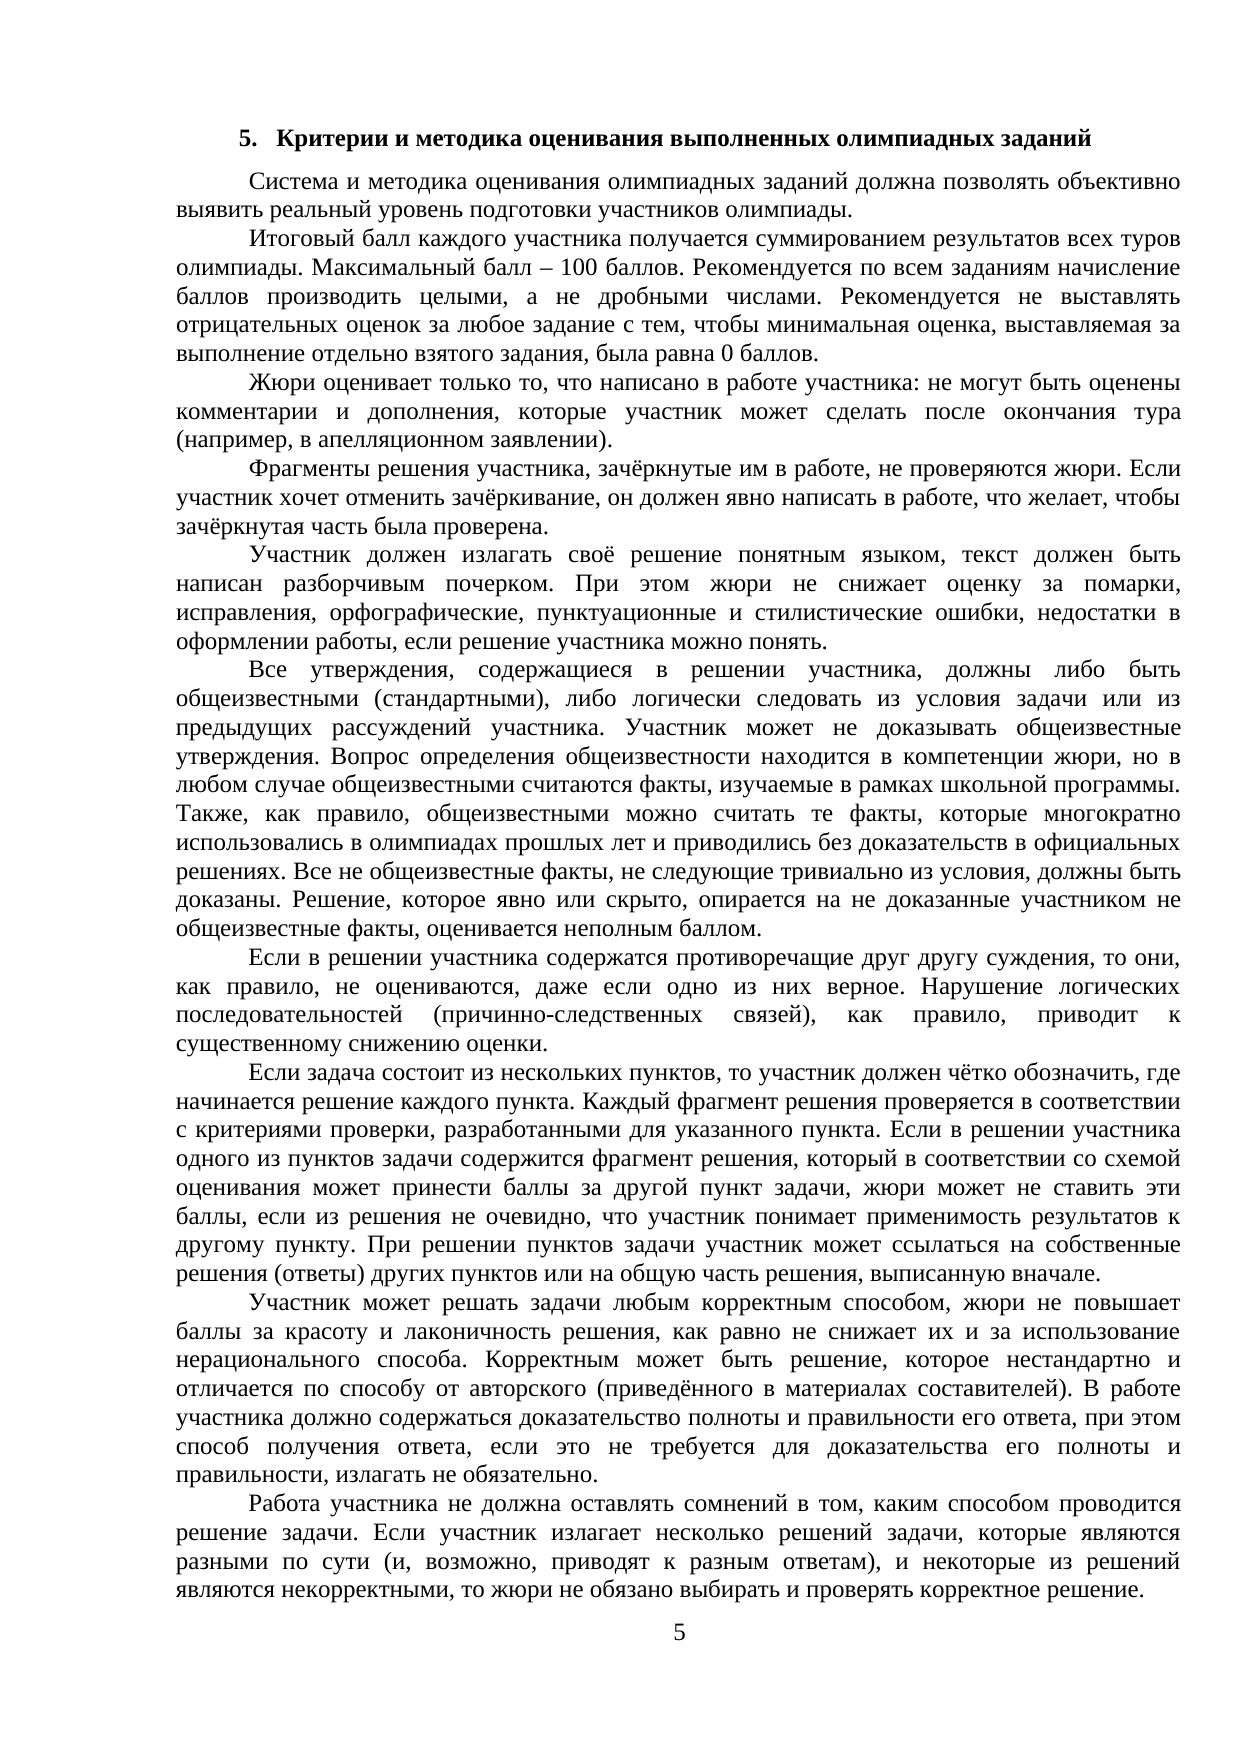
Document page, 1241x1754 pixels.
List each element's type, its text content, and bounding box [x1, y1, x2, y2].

text Все утверждения, содержащиеся в решении участника, должны либо быть общеизвестными (стандартными), либо логически следовать из условия задачи или из предыдущих рассуждений участника. Участник может не доказывать общеизвестные утверждения. Вопрос определения общеизвестности находится в компетенции жюри, но в любом случае общеизвестными считаются факты, изучаемые в рамках школьной программы. Также, как правило, общеизвестными можно считать те факты, которые многократно использовались в олимпиадах прошлых лет и приводились без доказательств в официальных решениях. Все не общеизвестные факты, не следующие тривиально из условия, должны быть доказаны. Решение, которое явно или скрыто, опирается на не доказанные участником не общеизвестные факты, оценивается неполным баллом. [176, 654, 1182, 942]
text Система и методика оценивания олимпиадных заданий должна позволять объективно выявить реальный уровень подготовки участников олимпиады. [176, 166, 1182, 223]
text Работа участника не должна оставлять сомнений в том, каким способом проводится решение задачи. Если участник излагает несколько решений задачи, которые являются разными по сути (и, возможно, приводят к разным ответам), и некоторые из решений являются некорректными, то жюри не обязано выбирать и проверять корректное решение. [176, 1488, 1182, 1603]
text Если задача состоит из нескольких пунктов, то участник должен чётко обозначить, где начинается решение каждого пункта. Каждый фрагмент решения проверяется в соответствии с критериями проверки, разработанными для указанного пункта. Если в решении участника одного из пунктов задачи содержится фрагмент решения, который в соответствии со схемой оценивания может принести баллы за другой пункт задачи, жюри может не ставить эти баллы, если из решения не очевидно, что участник понимает применимость результатов к другому пункту. При решении пунктов задачи участник может ссылаться на собственные решения (ответы) других пунктов или на общую часть решения, выписанную вначале. [176, 1057, 1182, 1287]
text Участник может решать задачи любым корректным способом, жюри не повышает баллы за красоту и лаконичность решения, как равно не снижает их и за использование нерационального способа. Корректным может быть решение, которое нестандартно и отличается по способу от авторского (приведённого в материалах составителей). В работе участника должно содержаться доказательство полноты и правильности его ответа, при этом способ получения ответа, если это не требуется для доказательства его полноты и правильности, излагать не обязательно. [176, 1287, 1182, 1488]
text Участник должен излагать своё решение понятным языком, текст должен быть написан разборчивым почерком. При этом жюри не снижает оценку за помарки, исправления, орфографические, пунктуационные и стилистические ошибки, недостатки в оформлении работы, если решение участника можно понять. [176, 539, 1182, 654]
text Фрагменты решения участника, зачёркнутые им в работе, не проверяются жюри. Если участник хочет отменить зачёркивание, он должен явно написать в работе, что желает, чтобы зачёркнутая часть была проверена. [176, 453, 1182, 539]
subtitle Критерии и методика оценивания выполненных олимпиадных заданий [165, 123, 1166, 152]
text Если в решении участника содержатся противоречащие друг другу суждения, то они, как правило, не оцениваются, даже если одно из них верное. Нарушение логических последовательностей (причинно-следственных связей), как правило, приводит к существенному снижению оценки. [176, 942, 1182, 1057]
text Итоговый балл каждого участника получается суммированием результатов всех туров олимпиады. Максимальный балл – 100 баллов. Рекомендуется по всем заданиям начисление баллов производить целыми, а не дробными числами. Рекомендуется не выставлять отрицательных оценок за любое задание с тем, чтобы минимальная оценка, выставляемая за выполнение отдельно взятого задания, была равна 0 баллов. [176, 223, 1182, 367]
text Жюри оценивает только то, что написано в работе участника: не могут быть оценены комментарии и дополнения, которые участник может сделать после окончания тура (например, в апелляционном заявлении). [176, 367, 1182, 453]
